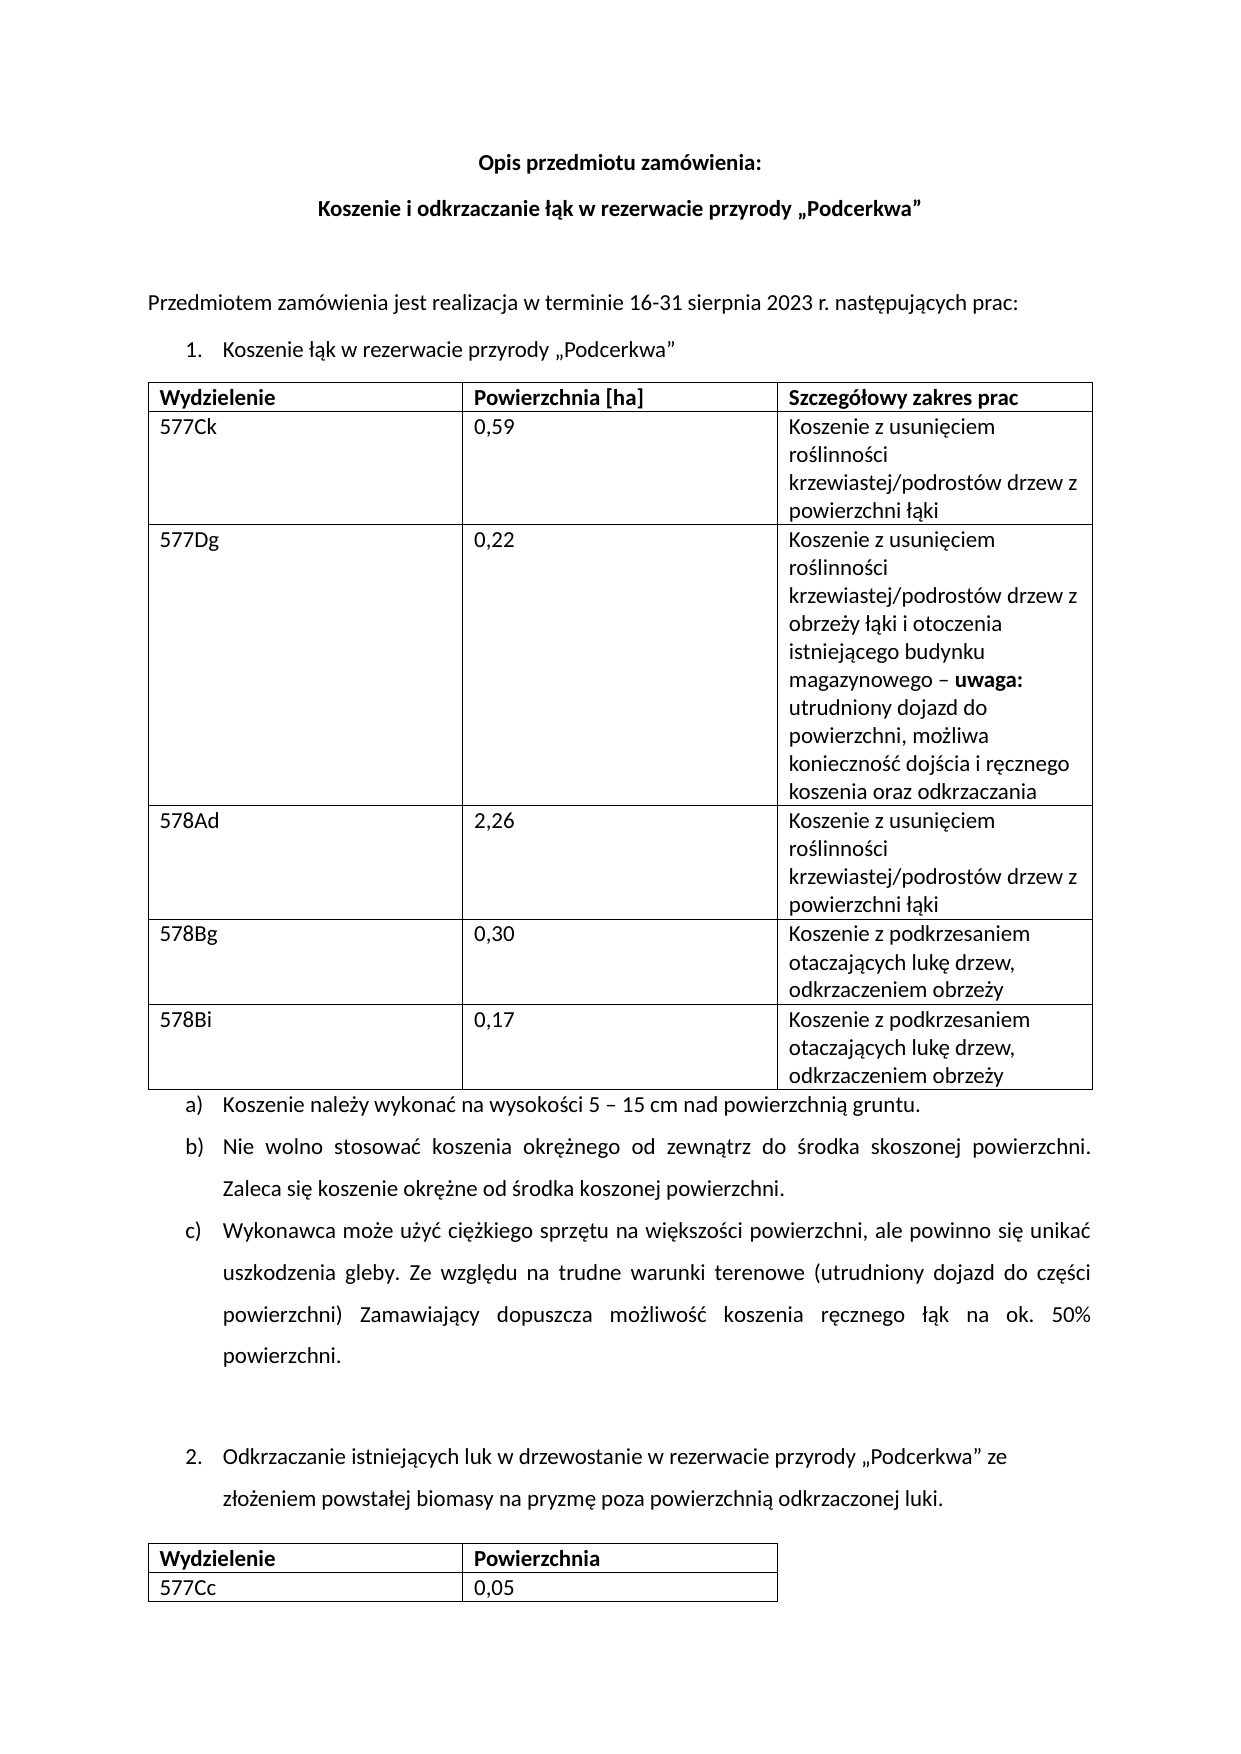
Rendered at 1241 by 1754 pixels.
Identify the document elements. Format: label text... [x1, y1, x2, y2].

table_cell 577Cc [149, 1573, 462, 1601]
table_cell 0,17 [463, 1005, 777, 1089]
table_cell Koszenie z usunięciem roślinności krzewiastej/podrostów drzew z obrzeży łąki i otoczenia istniejącego budynku magazynowego – uwaga: utrudniony dojazd do powierzchni, możliwa konieczność dojścia i ręcznego koszenia oraz odkrzaczania [778, 525, 1092, 805]
table_header Powierzchnia [463, 1544, 777, 1572]
table_cell 578Bg [149, 920, 462, 1004]
list Koszenie łąk w rezerwacie przyrody „Podcerkwa” [185, 335, 1093, 363]
table_header Wydzielenie [149, 1544, 462, 1572]
table_cell Koszenie z podkrzesaniem otaczających lukę drzew, odkrzaczeniem obrzeży [778, 1005, 1092, 1089]
list Koszenie należy wykonać na wysokości 5 – 15 cm nad powierzchnią gruntu. [185, 1090, 1093, 1118]
table_cell Koszenie z usunięciem roślinności krzewiastej/podrostów drzew z powierzchni łąki [778, 806, 1092, 918]
table_cell Koszenie z usunięciem roślinności krzewiastej/podrostów drzew z powierzchni łąki [778, 412, 1092, 524]
table_cell 0,22 [463, 525, 777, 805]
table_cell 578Bi [149, 1005, 462, 1089]
list Nie wolno stosować koszenia okrężnego od zewnątrz do środka skoszonej powierzchni. Zaleca się koszenie okrężne od środka koszonej powierzchni. [185, 1132, 1093, 1202]
table_cell 577Ck [149, 412, 462, 524]
table_cell 578Ad [149, 806, 462, 918]
text Koszenie i odkrzaczanie łąk w rezerwacie przyrody „Podcerkwa” [148, 194, 1093, 222]
table_cell Koszenie z podkrzesaniem otaczających lukę drzew, odkrzaczeniem obrzeży [778, 920, 1092, 1004]
table_header Wydzielenie [149, 383, 462, 411]
table_header Powierzchnia [ha] [463, 383, 777, 411]
table_cell 577Dg [149, 525, 462, 805]
table_cell 0,59 [463, 412, 777, 524]
table_cell 0,05 [463, 1573, 777, 1601]
list Odkrzaczanie istniejących luk w drzewostanie w rezerwacie przyrody „Podcerkwa” ze złożeniem powstałej biomasy na pryzmę poza powierzchnią odkrzaczonej luki. [185, 1442, 1093, 1512]
text Przedmiotem zamówienia jest realizacja w terminie 16-31 sierpnia 2023 r. następujących prac: [148, 288, 1093, 316]
list Wykonawca może użyć ciężkiego sprzętu na większości powierzchni, ale powinno się unikać uszkodzenia gleby. Ze względu na trudne warunki terenowe (utrudniony dojazd do części powierzchni) Zamawiający dopuszcza możliwość koszenia ręcznego łąk na ok. 50% powierzchni. [185, 1216, 1093, 1370]
table_cell 0,30 [463, 920, 777, 1004]
text Opis przedmiotu zamówienia: [148, 148, 1093, 176]
table_cell 2,26 [463, 806, 777, 918]
table_header Szczegółowy zakres prac [778, 383, 1092, 411]
